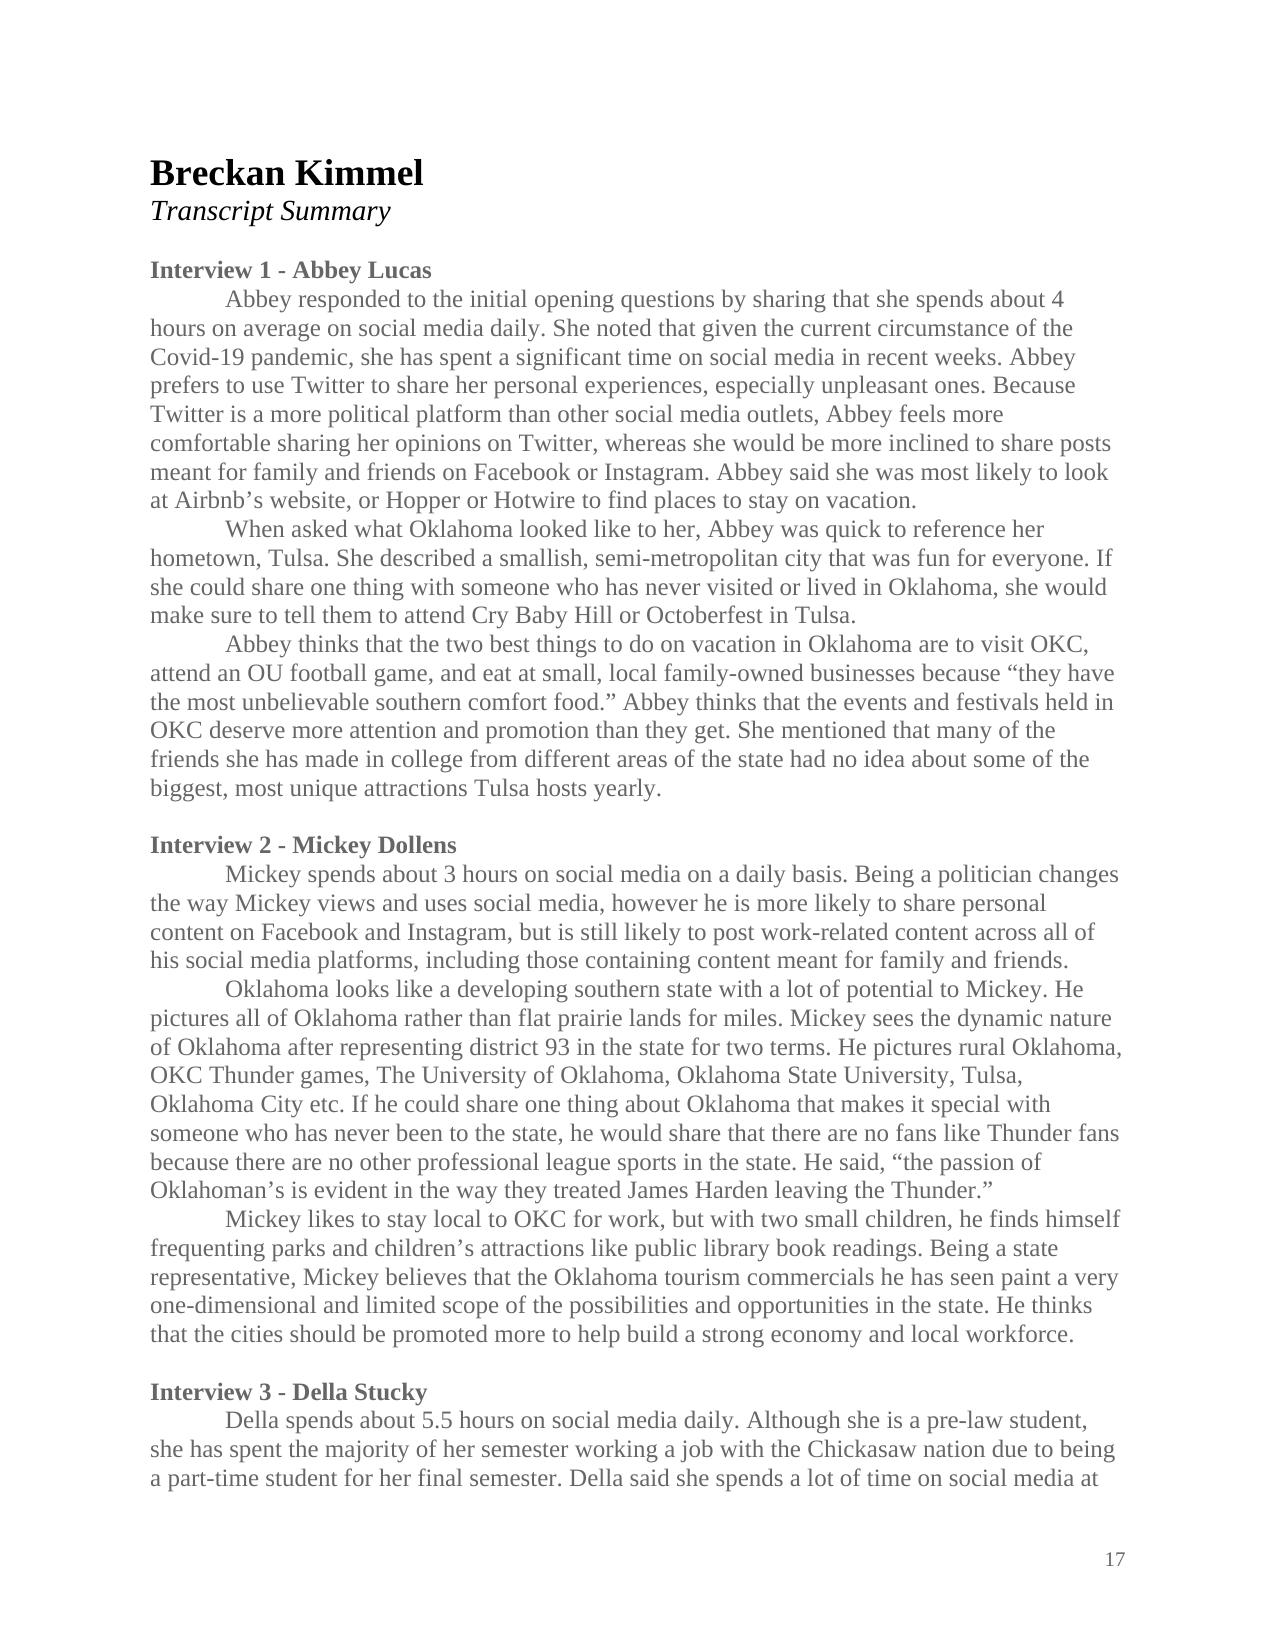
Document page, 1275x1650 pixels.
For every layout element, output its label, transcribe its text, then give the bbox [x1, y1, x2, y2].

text When asked what Oklahoma looked like to her, Abbey was quick to reference her hometown, Tulsa. She described a smallish, semi-metropolitan city that was fun for everyone. If she could share one thing with someone who has never visited or lived in Oklahoma, she would make sure to tell them to attend Cry Baby Hill or Octoberfest in Tulsa. [150, 514, 1125, 629]
text Interview 2 - Mickey Dollens [150, 830, 1125, 859]
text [150, 1405, 1125, 1492]
text Abbey thinks that the two best things to do on vacation in Oklahoma are to visit OKC, attend an OU football game, and eat at small, local family-owned businesses because “they have the most unbelievable southern comfort food.” Abbey thinks that the events and festivals held in OKC deserve more attention and promotion than they get. She mentioned that many of the friends she has made in college from different areas of the state had no idea about some of the biggest, most unique attractions Tulsa hosts yearly. [150, 629, 1125, 802]
text Abbey responded to the initial opening questions by sharing that she spends about 4 hours on average on social media daily. She noted that given the current circumstance of the Covid-19 pandemic, she has spent a significant time on social media in recent weeks. Abbey prefers to use Twitter to share her personal experiences, especially unpleasant ones. Because Twitter is a more political platform than other social media outlets, Abbey feels more comfortable sharing her opinions on Twitter, whereas she would be more inclined to share posts meant for family and friends on Facebook or Instagram. Abbey said she was most likely to look at Airbnb’s website, or Hopper or Hotwire to find places to stay on vacation. [150, 284, 1125, 514]
text Mickey likes to stay local to OKC for work, but with two small children, he finds himself frequenting parks and children’s attractions like public library book readings. Being a state representative, Mickey believes that the Oklahoma tourism commercials he has seen paint a very one-dimensional and limited scope of the possibilities and opportunities in the state. He thinks that the cities should be promoted more to help build a strong economy and local workforce. [150, 1204, 1125, 1348]
text Breckan Kimmel [150, 150, 1125, 193]
text Mickey spends about 3 hours on social media on a daily basis. Being a politician changes the way Mickey views and uses social media, however he is more likely to share personal content on Facebook and Instagram, but is still likely to post work-related content across all of his social media platforms, including those containing content meant for family and friends. [150, 859, 1125, 974]
text Oklahoma looks like a developing southern state with a lot of potential to Mickey. He pictures all of Oklahoma rather than flat prairie lands for miles. Mickey sees the dynamic nature of Oklahoma after representing district 93 in the state for two terms. He pictures rural Oklahoma, OKC Thunder games, The University of Oklahoma, Oklahoma State University, Tulsa, Oklahoma City etc. If he could share one thing about Oklahoma that makes it special with someone who has never been to the state, he would share that there are no fans like Thunder fans because there are no other professional league sports in the state. He said, “the passion of Oklahoman’s is evident in the way they treated James Harden leaving the Thunder.” [150, 974, 1125, 1204]
text Interview 3 - Della Stucky [150, 1377, 1125, 1405]
text Interview 1 - Abbey Lucas [150, 255, 1125, 284]
text Transcript Summary [150, 193, 1125, 227]
